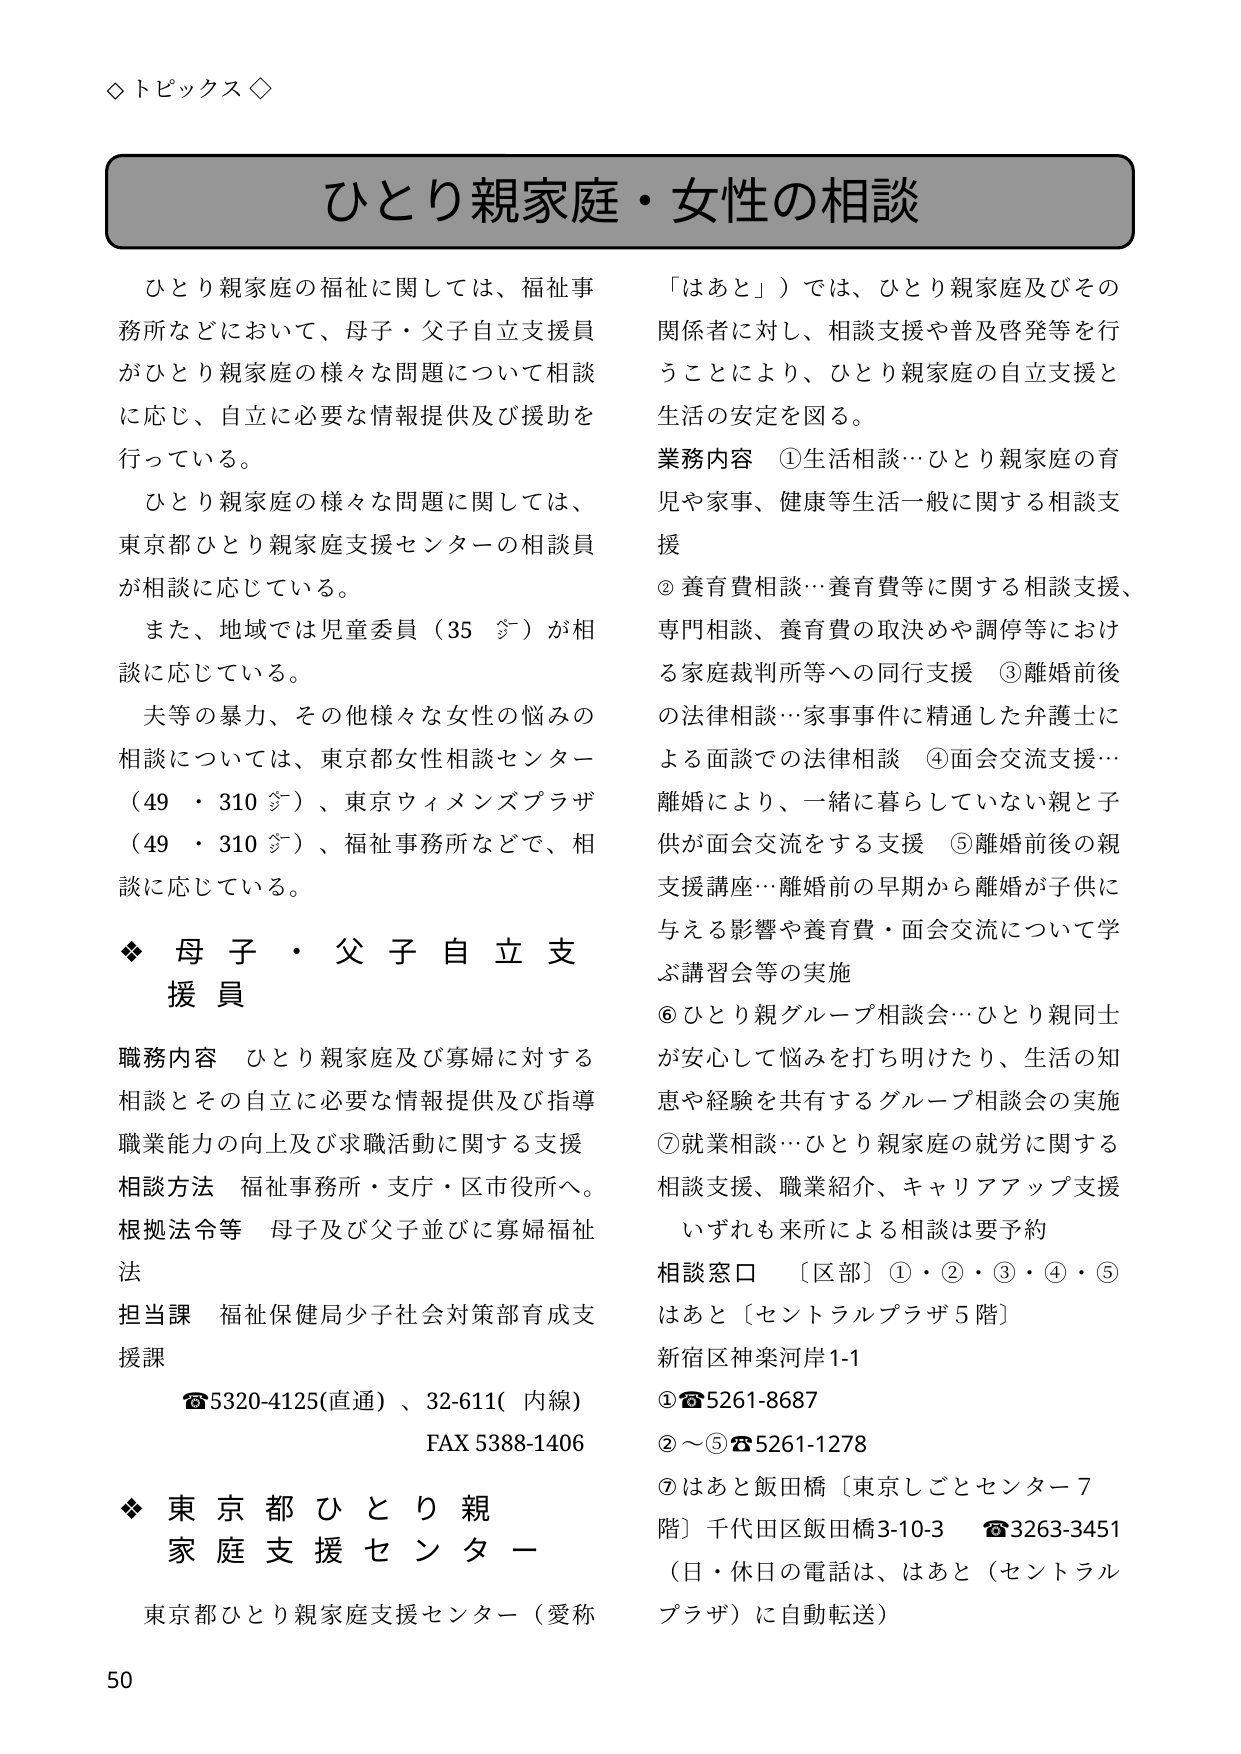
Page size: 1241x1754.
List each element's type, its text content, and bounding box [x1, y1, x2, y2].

text ①☎5261-8687 [643, 1378, 1122, 1421]
text FAX 5388-1406 [118, 1421, 597, 1464]
text （日・休日の電話は、はあと（セントラルプラザ）に自動転送） [643, 1549, 1122, 1635]
text ②養育費相談…養育費等に関する相談支援、専門相談、養育費の取決めや調停等における家庭裁判所等への同行支援 ③離婚前後の法律相談…家事事件に精通した弁護士による面談での法律相談 ④面会交流支援…離婚により、一緒に暮らしていない親と子供が面会交流をする支援 ⑤離婚前後の親支援講座…離婚前の早期から離婚が子供に与える影響や養育費・面会交流について学ぶ講習会等の実施 [643, 565, 1122, 993]
text 相談方法 福祉事務所・支庁・区市役所へ。 [118, 1164, 597, 1207]
text 担当課 福祉保健局少子社会対策部育成支援課 [118, 1292, 597, 1378]
text 夫等の暴力、その他様々な女性の悩みの相談については、東京都女性相談センター（49･310㌻）、東京ウィメンズプラザ（49･310㌻）、福祉事務所などで、相談に応じている。 [118, 693, 597, 907]
text 東京都ひとり親家庭支援センター（愛称「はあと」）では、ひとり親家庭及びその関係者に対し、相談支援や普及啓発等を行うことにより、ひとり親家庭の自立支援と生活の安定を図る。 [118, 1592, 597, 1635]
text ☎5320-4125(直通)、32-611(内線) [118, 1378, 597, 1421]
text ⑦はあと飯田橋〔東京しごとセンター７階〕千代田区飯田橋3-10-3 ☎3263-3451 [643, 1464, 1122, 1549]
text いずれも来所による相談は要予約 [643, 1207, 1122, 1250]
text ひとり親家庭の福祉に関しては、福祉事務所などにおいて、母子・父子自立支援員がひとり親家庭の様々な問題について相談に応じ、自立に必要な情報提供及び援助を行っている。 [118, 265, 597, 479]
text 東京都ひとり親家庭支援センター（愛称「はあと」）では、ひとり親家庭及びその関係者に対し、相談支援や普及啓発等を行うことにより、ひとり親家庭の自立支援と生活の安定を図る。 [643, 265, 1122, 436]
text ひとり親家庭の様々な問題に関しては、東京都ひとり親家庭支援センターの相談員が相談に応じている。 [118, 479, 597, 607]
text 新宿区神楽河岸1-1 [643, 1335, 1122, 1378]
text また、地域では児童委員（35㌻）が相談に応じている。 [118, 607, 597, 693]
text 相談窓口 〔区部〕①・②・③・④・⑤ はあと〔セントラルプラザ５階〕 [643, 1250, 1122, 1335]
text 根拠法令等 母子及び父子並びに寡婦福祉法 [118, 1207, 597, 1292]
text ⑥ひとり親グループ相談会…ひとり親同士が安心して悩みを打ち明けたり、生活の知恵や経験を共有するグループ相談会の実施 ⑦就業相談…ひとり親家庭の就労に関する相談支援、職業紹介、キャリアアップ支援 [643, 993, 1122, 1207]
text ②～⑤☎5261-1278 [643, 1421, 1122, 1464]
text ❖ 東京都ひとり親 家庭支援センター [118, 1485, 597, 1571]
text ❖ 母子・父子自立支援員 [118, 928, 597, 1014]
text 職務内容 ひとり親家庭及び寡婦に対する相談とその自立に必要な情報提供及び指導、職業能力の向上及び求職活動に関する支援 [118, 1036, 597, 1164]
text 業務内容 ①生活相談…ひとり親家庭の育児や家事、健康等生活一般に関する相談支援 [643, 436, 1122, 565]
